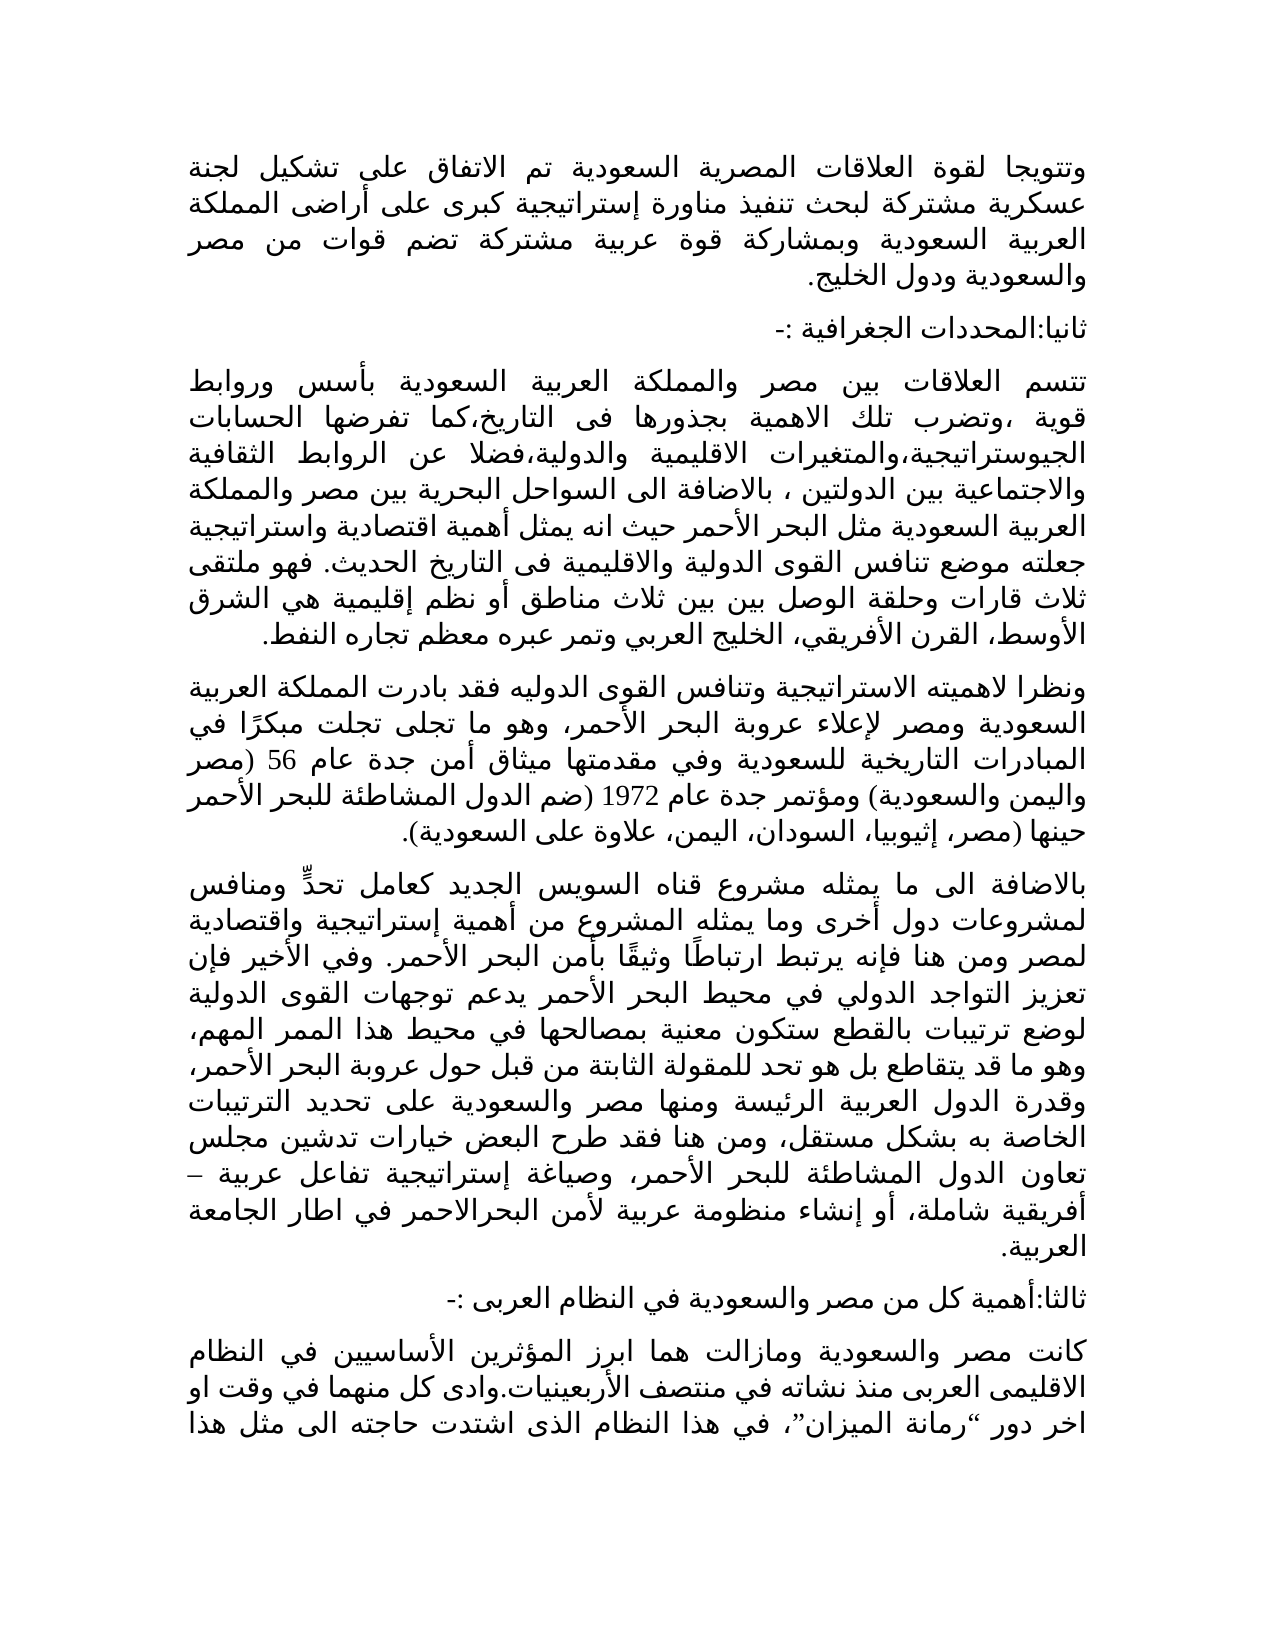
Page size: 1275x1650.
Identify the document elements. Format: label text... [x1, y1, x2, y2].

text وتتويجا لقوة العلاقات المصرية السعودية تم الاتفاق على تشكيل لجنة عسكرية مشتركة لبحث تنفيذ مناورة إستراتيجية كبرى على أراضى المملكة العربية السعودية وبمشاركة قوة عربية مشتركة تضم قوات من مصر والسعودية ودول الخليج. [187, 150, 1087, 292]
text بالاضافة الى ما يمثله مشروع قناه السويس الجديد كعامل تحدٍّ ومنافس لمشروعات دول أخرى وما يمثله المشروع من أهمية إستراتيجية واقتصادية لمصر ومن هنا فإنه يرتبط ارتباطًا وثيقًا بأمن البحر الأحمر. وفي الأخير فإن تعزيز التواجد الدولي في محيط البحر الأحمر يدعم توجهات القوى الدولية لوضع ترتيبات بالقطع ستكون معنية بمصالحها في محيط هذا الممر المهم، وهو ما قد يتقاطع بل هو تحد للمقولة الثابتة من قبل حول عروبة البحر الأحمر، وقدرة الدول العربية الرئيسة ومنها مصر والسعودية على تحديد الترتيبات الخاصة به بشكل مستقل، ومن هنا فقد طرح البعض خيارات تدشين مجلس تعاون الدول المشاطئة للبحر الأحمر، وصياغة إستراتيجية تفاعل عربية – أفريقية شاملة، أو إنشاء منظومة عربية لأمن البحرالاحمر في اطار الجامعة العربية. [187, 867, 1087, 1262]
text ونظرا لاهميته الاستراتيجية وتنافس القوى الدوليه فقد بادرت المملكة العربية السعودية ومصر لإعلاء عروبة البحر الأحمر، وهو ما تجلى تجلت مبكرًا في المبادرات التاريخية للسعودية وفي مقدمتها ميثاق أمن جدة عام 56 (مصر واليمن والسعودية) ومؤتمر جدة عام 1972 (ضم الدول المشاطئة للبحر الأحمر حينها (مصر، إثيوبيا، السودان، اليمن، علاوة على السعودية). [187, 670, 1087, 848]
text ثانيا:المحددات الجغرافية :- [187, 311, 1087, 345]
text تتسم العلاقات بين مصر والمملكة العربية السعودية بأسس وروابط قوية ،وتضرب تلك الاهمية بجذورها فى التاريخ،كما تفرضها الحسابات الجيوستراتيجية،والمتغيرات الاقليمية والدولية،فضلا عن الروابط الثقافية والاجتماعية بين الدولتين ، بالاضافة الى السواحل البحرية بين مصر والمملكة العربية السعودية مثل البحر الأحمر حيث انه يمثل أهمية اقتصادية واستراتيجية جعلته موضع تنافس القوى الدولية والاقليمية فى التاريخ الحديث. فهو ملتقى ثلاث قارات وحلقة الوصل بين بين ثلاث مناطق أو نظم إقليمية هي الشرق الأوسط، القرن الأفريقي، الخليج العربي وتمر عبره معظم تجاره النفط. [187, 364, 1087, 651]
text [187, 1334, 1087, 1440]
text ثالثا:أهمية كل من مصر والسعودية في النظام العربى :- [187, 1282, 1087, 1315]
